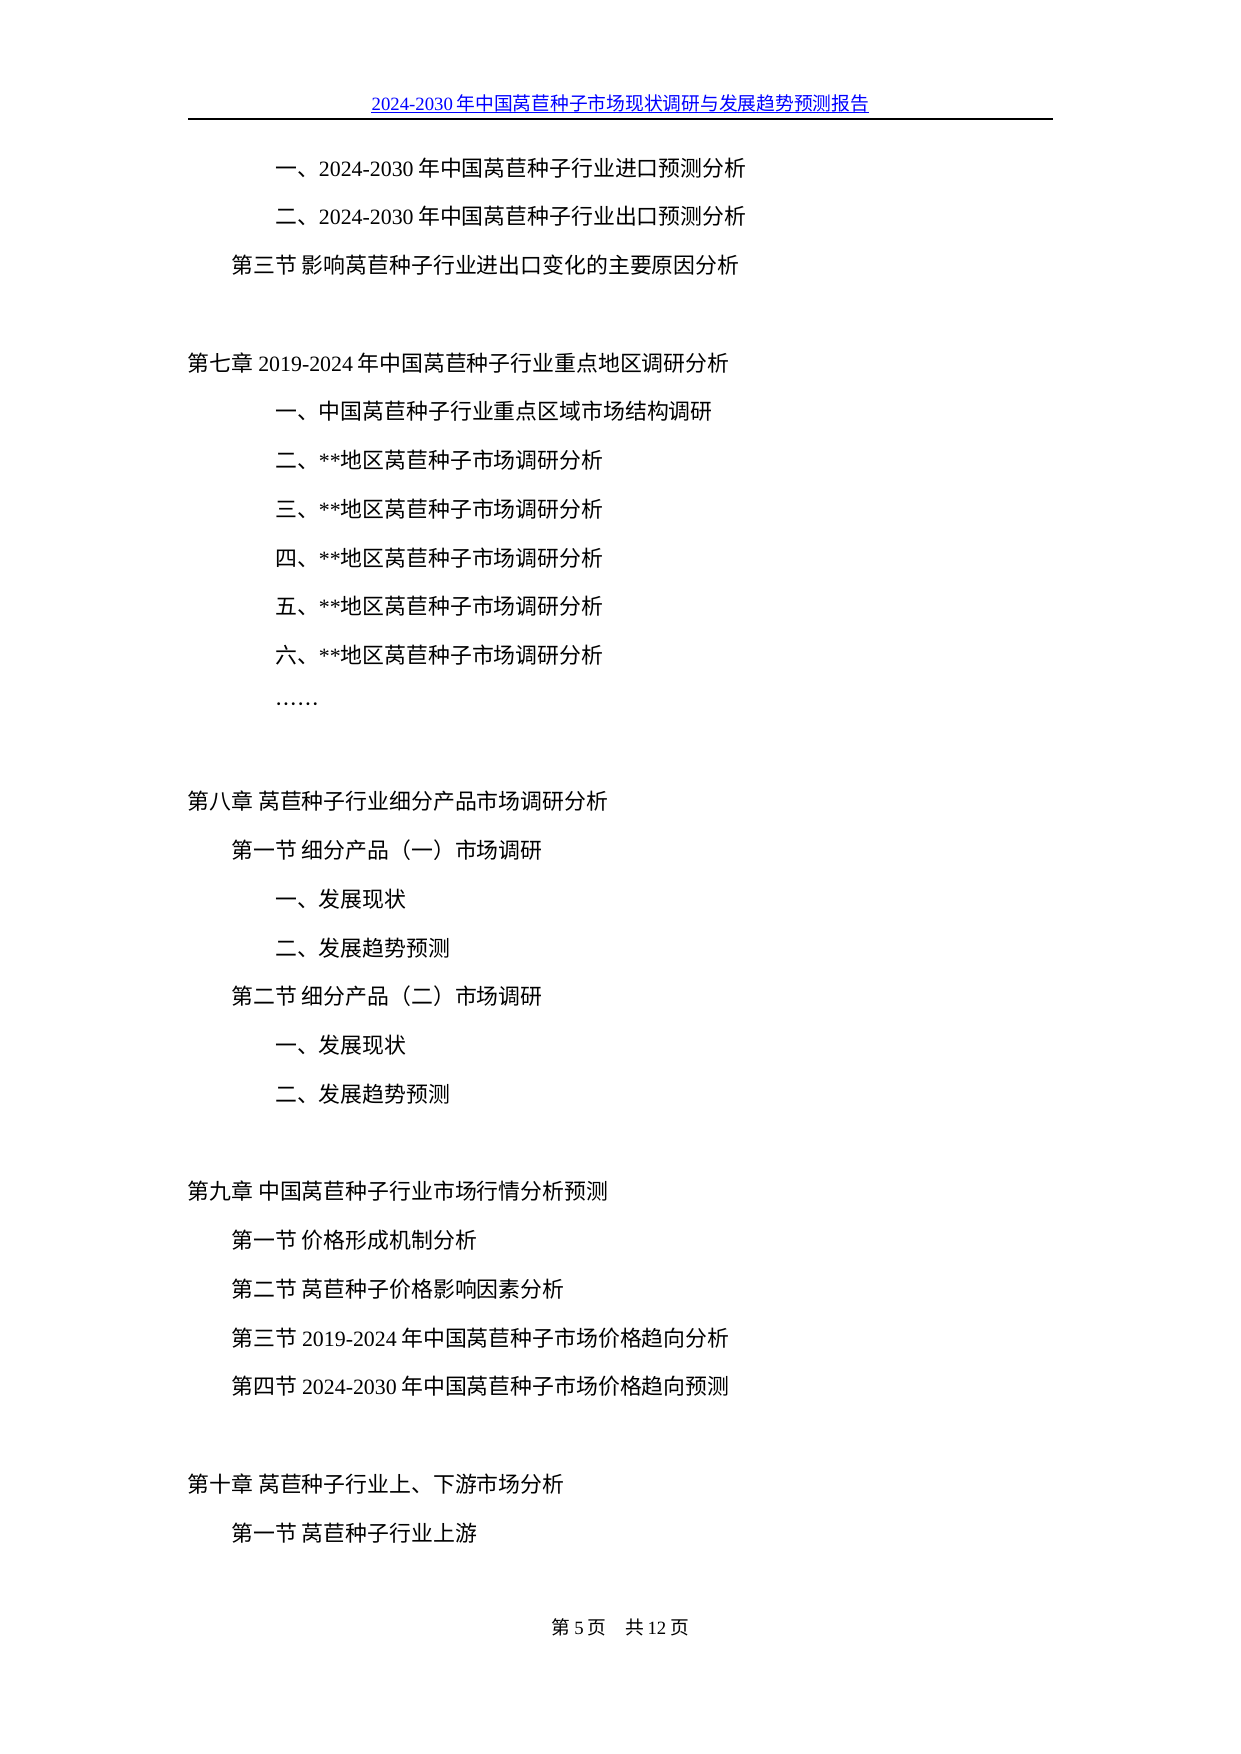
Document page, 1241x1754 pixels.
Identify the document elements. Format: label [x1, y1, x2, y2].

text [187, 150, 1053, 1548]
